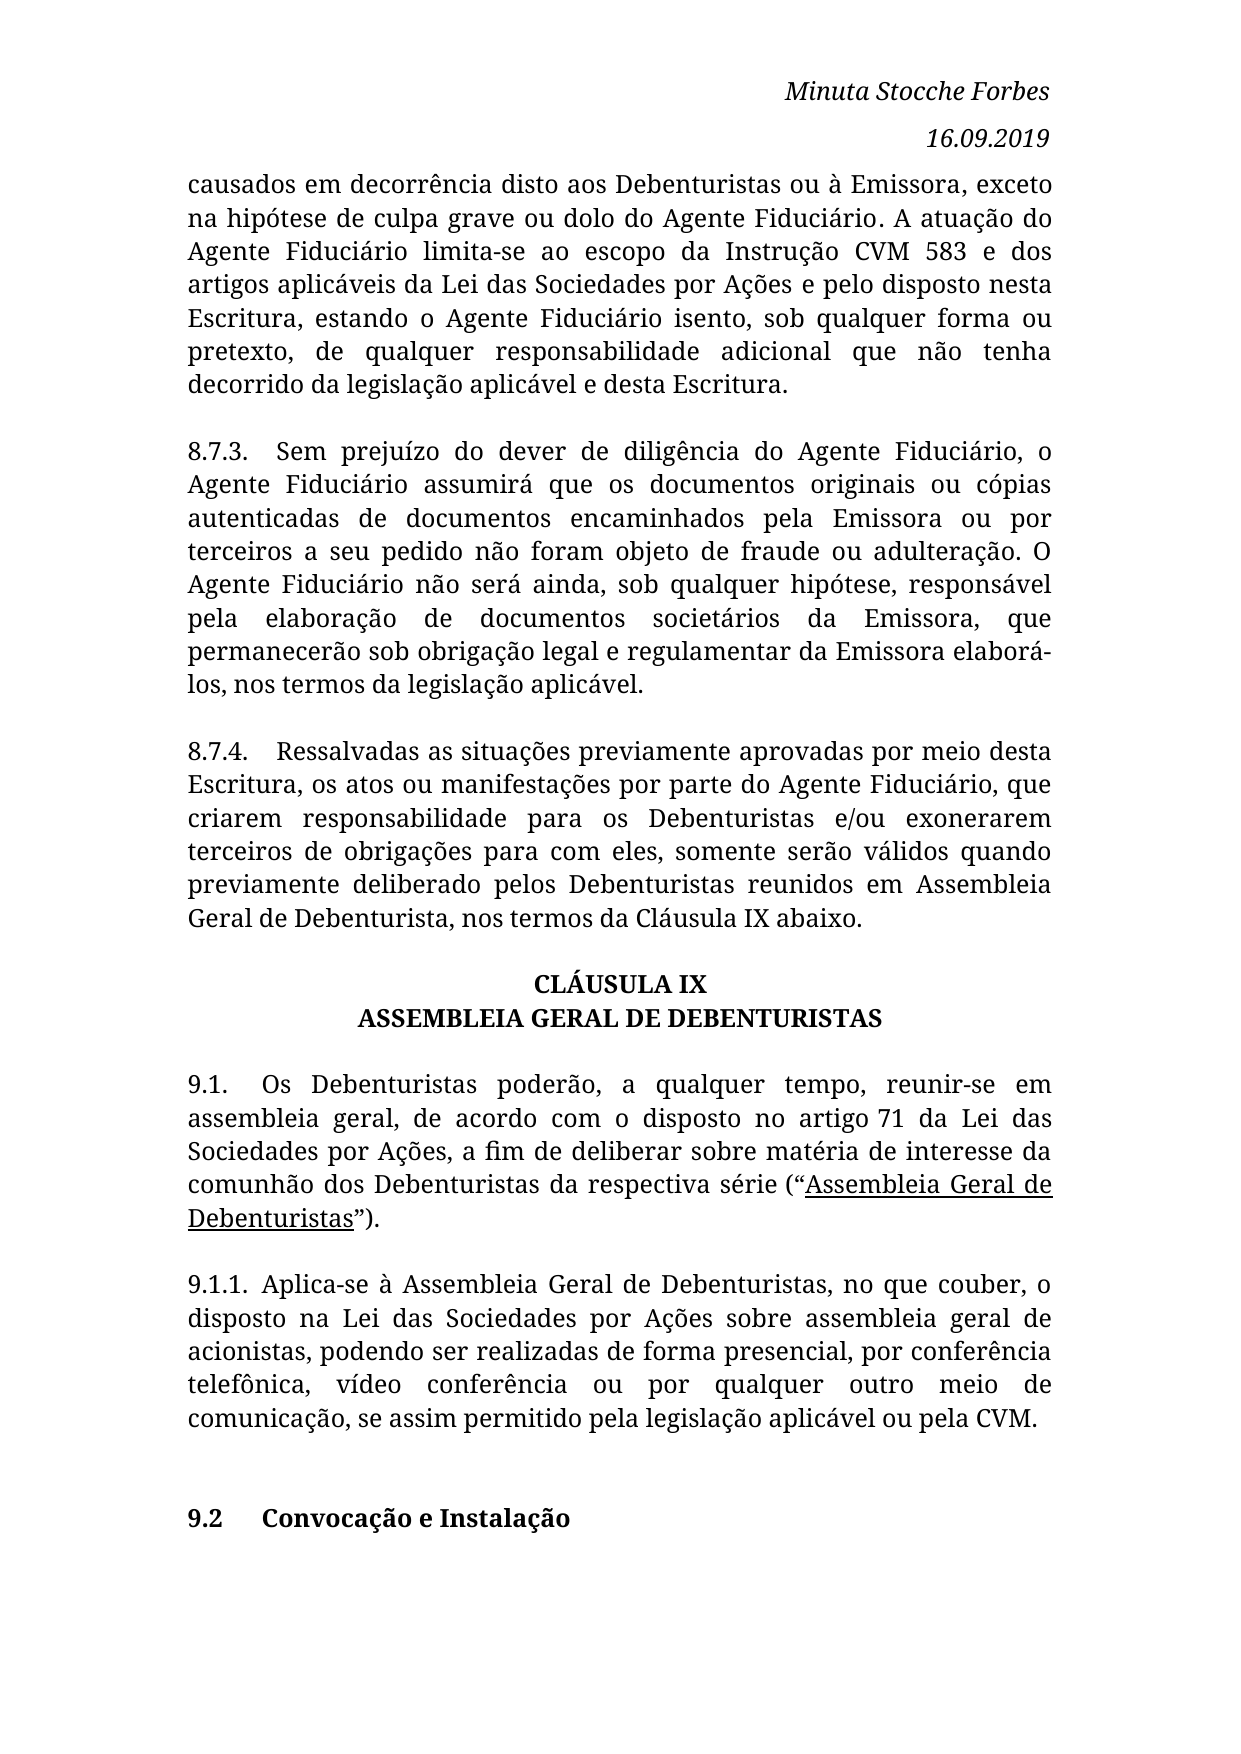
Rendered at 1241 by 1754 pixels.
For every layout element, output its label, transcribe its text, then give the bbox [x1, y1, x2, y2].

text 8.7.3. Sem prejuízo do dever de diligência do Agente Fiduciário, o Agente Fiduciário assumirá que os documentos originais ou cópias autenticadas de documentos encaminhados pela Emissora ou por terceiros a seu pedido não foram objeto de fraude ou adulteração. O Agente Fiduciário não será ainda, sob qualquer hipótese, responsável pela elaboração de documentos societários da Emissora, que permanecerão sob obrigação legal e regulamentar da Emissora elaborá-los, nos termos da legislação aplicável. [187, 434, 1053, 700]
text 8.7.4. Ressalvadas as situações previamente aprovadas por meio desta Escritura, os atos ou manifestações por parte do Agente Fiduciário, que criarem responsabilidade para os Debenturistas e/ou exonerarem terceiros de obrigações para com eles, somente serão válidos quando previamente deliberado pelos Debenturistas reunidos em Assembleia Geral de Debenturista, nos termos da Cláusula IX abaixo. [187, 734, 1053, 934]
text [187, 167, 1053, 400]
text CLÁUSULA IX ASSEMBLEIA GERAL DE DEBENTURISTAS [187, 967, 1053, 1034]
text 9.2 Convocação e Instalação [187, 1500, 1053, 1534]
text 9.1. Os Debenturistas poderão, a qualquer tempo, reunir-se em assembleia geral, de acordo com o disposto no artigo 71 da Lei das Sociedades por Ações, a fim de deliberar sobre matéria de interesse da comunhão dos Debenturistas da respectiva série (“Assembleia Geral de Debenturistas”). [187, 1067, 1053, 1234]
text 9.1.1. Aplica-se à Assembleia Geral de Debenturistas, no que couber, o disposto na Lei das Sociedades por Ações sobre assembleia geral de acionistas, podendo ser realizadas de forma presencial, por conferência telefônica, vídeo conferência ou por qualquer outro meio de comunicação, se assim permitido pela legislação aplicável ou pela CVM. [187, 1267, 1053, 1434]
